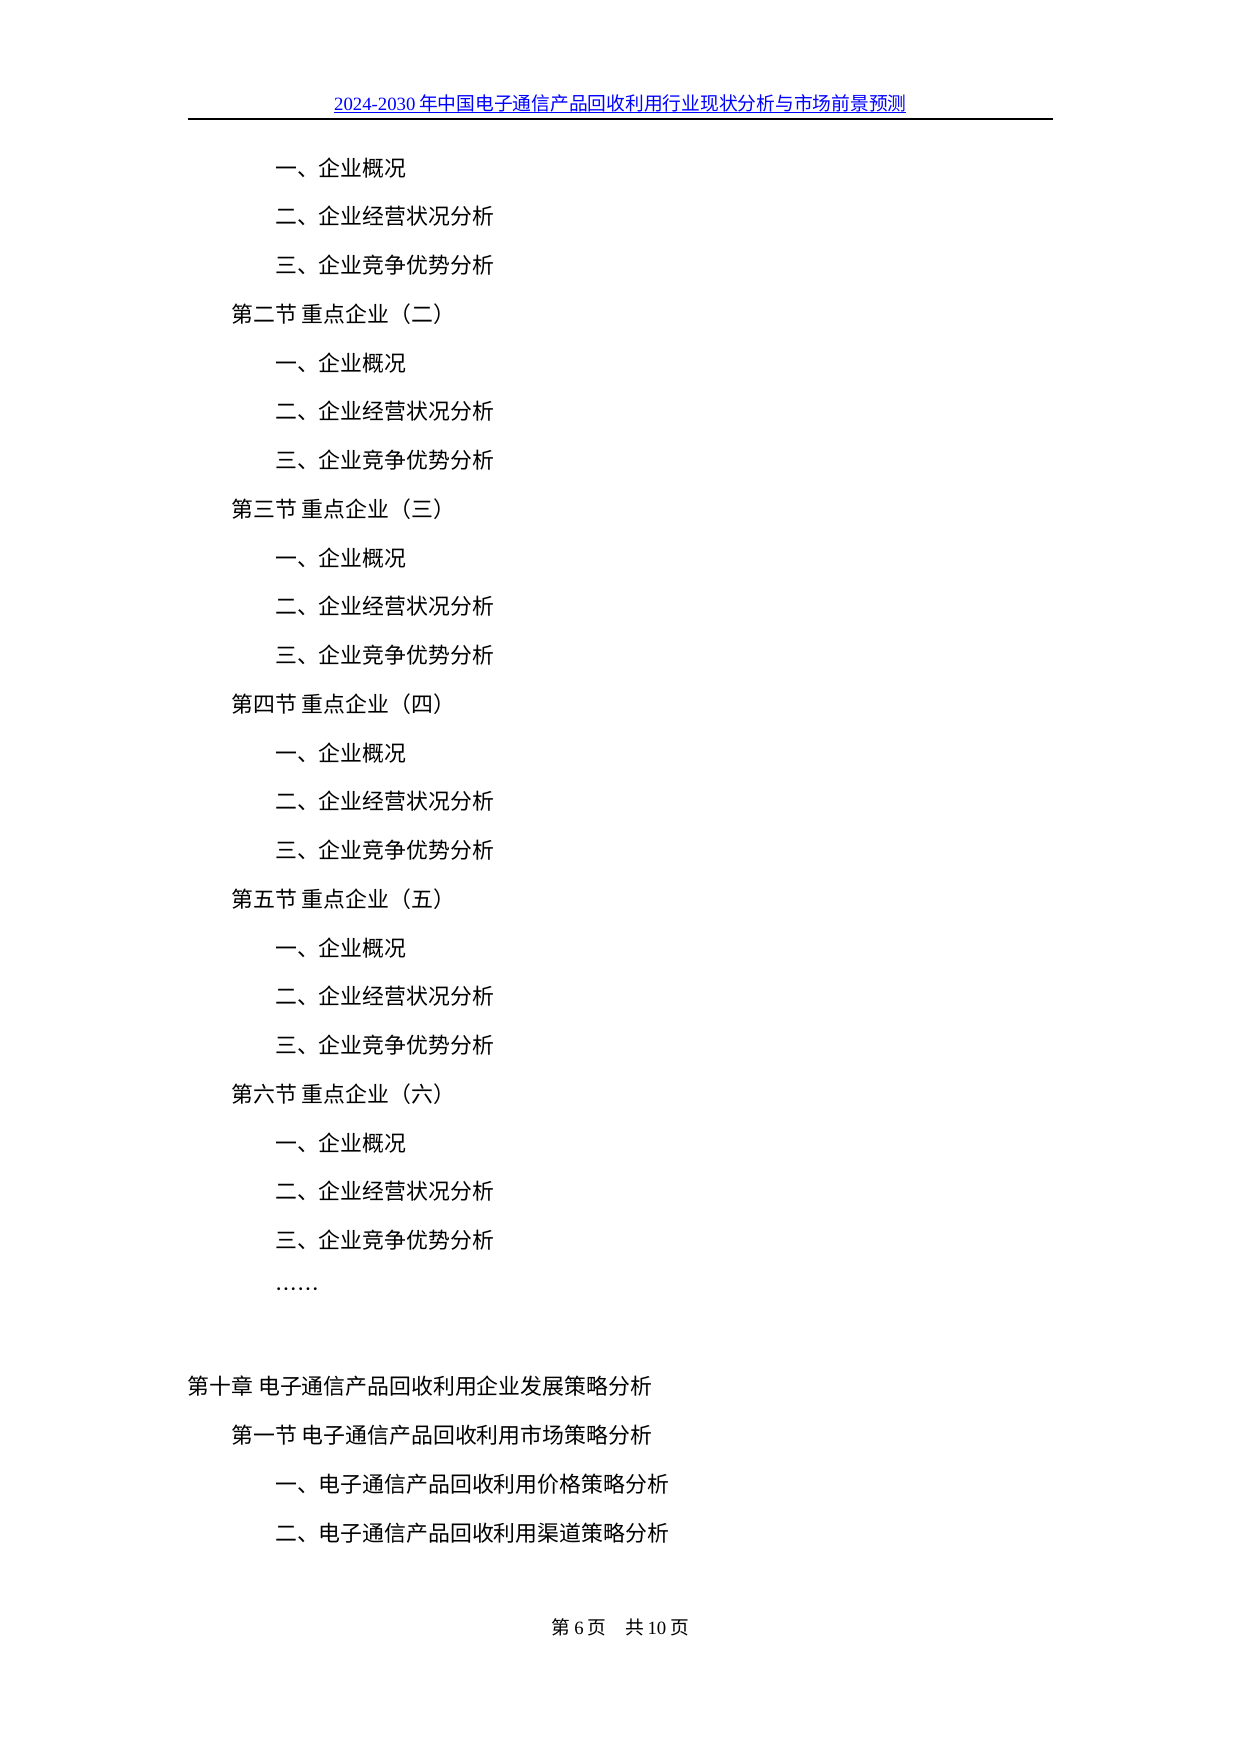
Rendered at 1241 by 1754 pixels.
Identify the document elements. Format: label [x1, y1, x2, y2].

text [187, 150, 1053, 1548]
